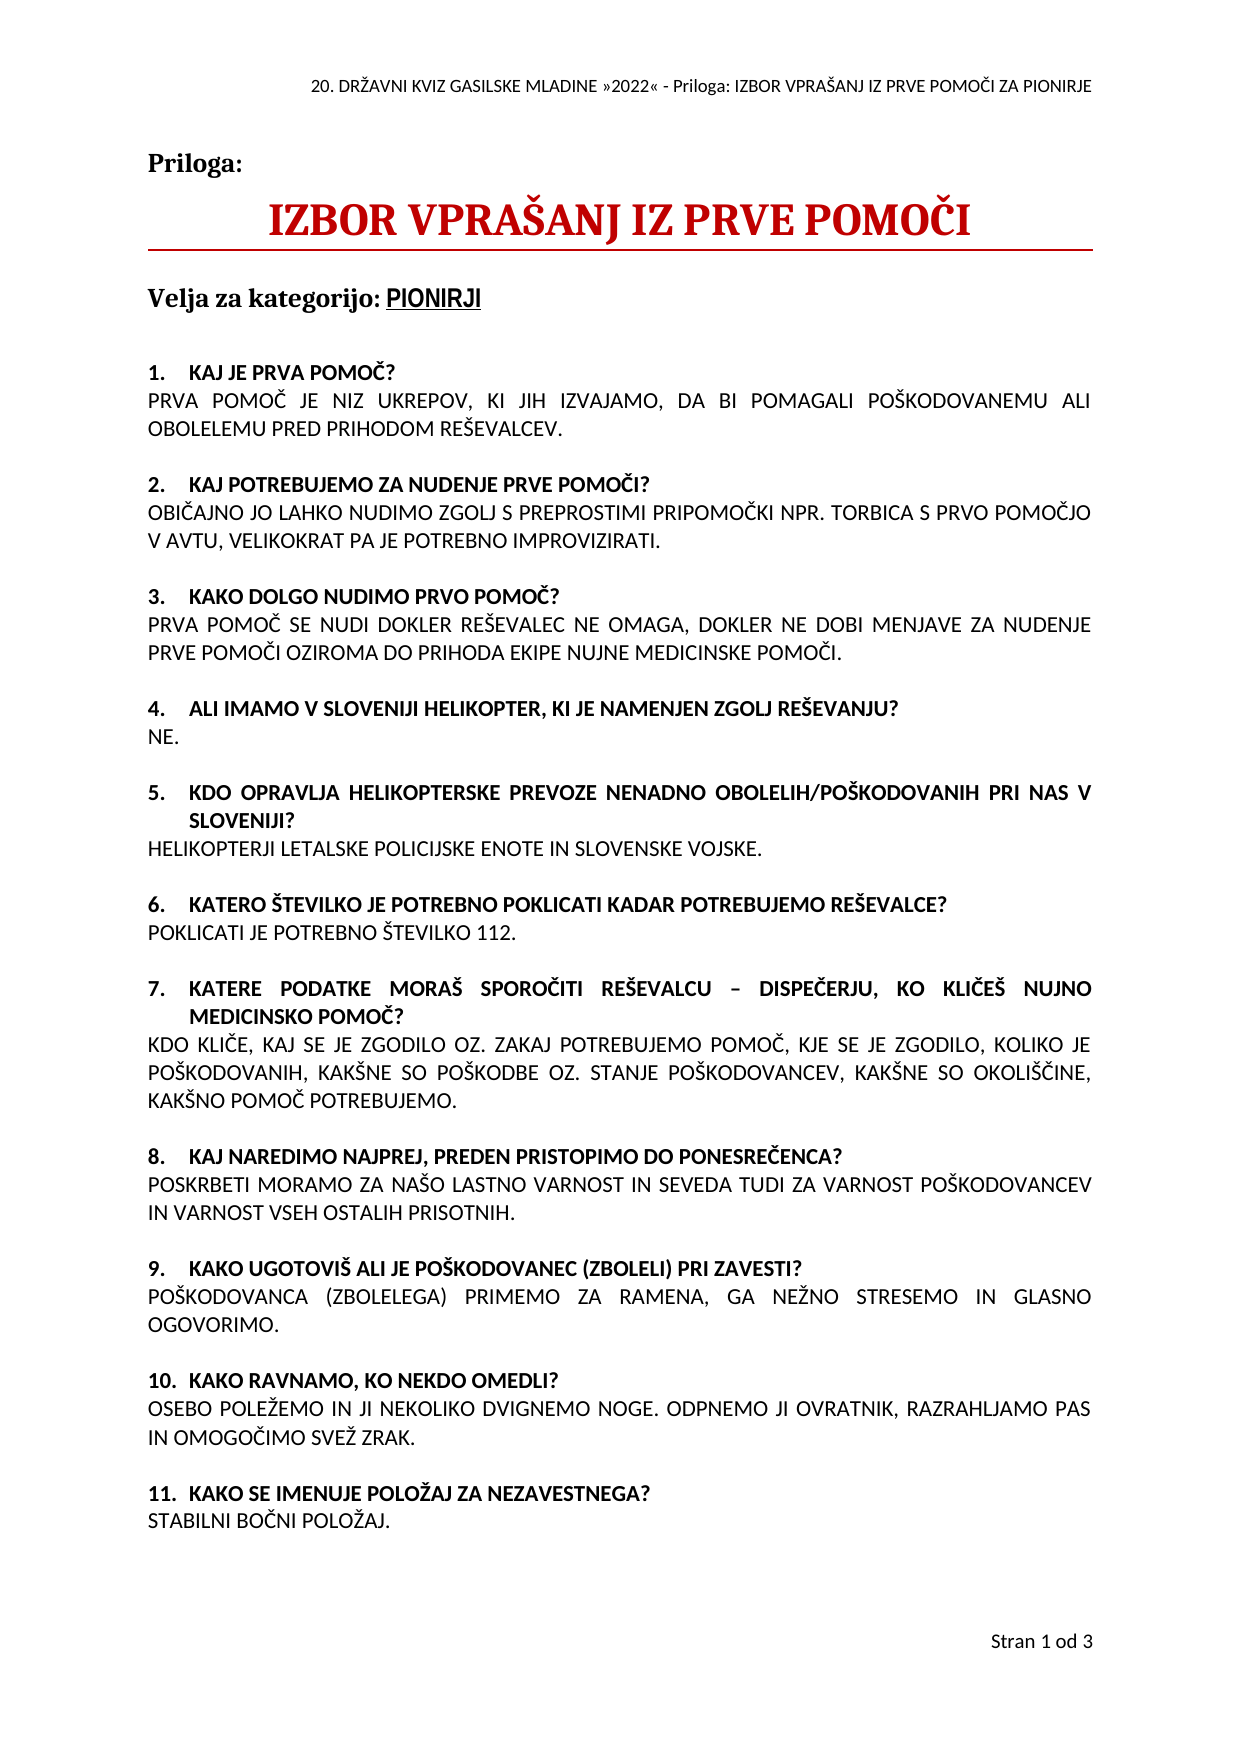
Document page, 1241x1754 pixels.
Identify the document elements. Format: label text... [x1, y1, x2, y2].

list KAKO UGOTOVIŠ ALI JE POŠKODOVANEC (ZBOLELI) PRI ZAVESTI? [148, 1254, 1093, 1282]
text OSEBO POLEŽEMO IN JI NEKOLIKO DVIGNEMO NOGE. ODPNEMO JI OVRATNIK, RAZRAHLJAMO PAS IN OMOGOČIMO SVEŽ ZRAK. [148, 1394, 1093, 1451]
text POŠKODOVANCA (ZBOLELEGA) PRIMEMO ZA RAMENA, GA NEŽNO STRESEMO IN GLASNO OGOVORIMO. [148, 1282, 1093, 1338]
list KAJ JE PRVA POMOČ? [148, 358, 1093, 386]
list ALI IMAMO V SLOVENIJI HELIKOPTER, KI JE NAMENJEN ZGOLJ REŠEVANJU? [148, 694, 1093, 722]
text HELIKOPTERJI LETALSKE POLICIJSKE ENOTE IN SLOVENSKE VOJSKE. [148, 834, 1093, 862]
text STABILNI BOČNI POLOŽAJ. [148, 1507, 1093, 1535]
text KDO KLIČE, KAJ SE JE ZGODILO OZ. ZAKAJ POTREBUJEMO POMOČ, KJE SE JE ZGODILO, KOLIKO JE POŠKODOVANIH, KAKŠNE SO POŠKODBE OZ. STANJE POŠKODOVANCEV, KAKŠNE SO OKOLIŠČINE, KAKŠNO POMOČ POTREBUJEMO. [148, 1030, 1093, 1114]
text Priloga: [148, 148, 1093, 179]
text POKLICATI JE POTREBNO ŠTEVILKO 112. [148, 918, 1093, 946]
text PRVA POMOČ JE NIZ UKREPOV, KI JIH IZVAJAMO, DA BI POMAGALI POŠKODOVANEMU ALI OBOLELEMU PRED PRIHODOM REŠEVALCEV. [148, 386, 1093, 442]
list KDO OPRAVLJA HELIKOPTERSKE PREVOZE NENADNO OBOLELIH/POŠKODOVANIH PRI NAS V SLOVENIJI? [148, 778, 1093, 834]
text NE. [148, 722, 1093, 750]
text OBIČAJNO JO LAHKO NUDIMO ZGOLJ S PREPROSTIMI PRIPOMOČKI NPR. TORBICA S PRVO POMOČJO V AVTU, VELIKOKRAT PA JE POTREBNO IMPROVIZIRATI. [148, 498, 1093, 554]
text PRVA POMOČ SE NUDI DOKLER REŠEVALEC NE OMAGA, DOKLER NE DOBI MENJAVE ZA NUDENJE PRVE POMOČI OZIROMA DO PRIHODA EKIPE NUJNE MEDICINSKE POMOČI. [148, 610, 1093, 666]
list KAJ NAREDIMO NAJPREJ, PREDEN PRISTOPIMO DO PONESREČENCA? [148, 1142, 1093, 1170]
list KAKO DOLGO NUDIMO PRVO POMOČ? [148, 582, 1093, 610]
text POSKRBETI MORAMO ZA NAŠO LASTNO VARNOST IN SEVEDA TUDI ZA VARNOST POŠKODOVANCEV IN VARNOST VSEH OSTALIH PRISOTNIH. [148, 1170, 1093, 1226]
text Velja za kategorijo: PIONIRJI [148, 282, 1093, 314]
list KATERE PODATKE MORAŠ SPOROČITI REŠEVALCU – DISPEČERJU, KO KLIČEŠ NUJNO MEDICINSKO POMOČ? [148, 974, 1093, 1030]
list KAKO SE IMENUJE POLOŽAJ ZA NEZAVESTNEGA? [148, 1479, 1093, 1507]
list KATERO ŠTEVILKO JE POTREBNO POKLICATI KADAR POTREBUJEMO REŠEVALCE? [148, 890, 1093, 918]
text IZBOR VPRAŠANJ IZ PRVE POMOČI [148, 194, 1093, 249]
list KAJ POTREBUJEMO ZA NUDENJE PRVE POMOČI? [148, 470, 1093, 498]
list KAKO RAVNAMO, KO NEKDO OMEDLI? [148, 1367, 1093, 1394]
